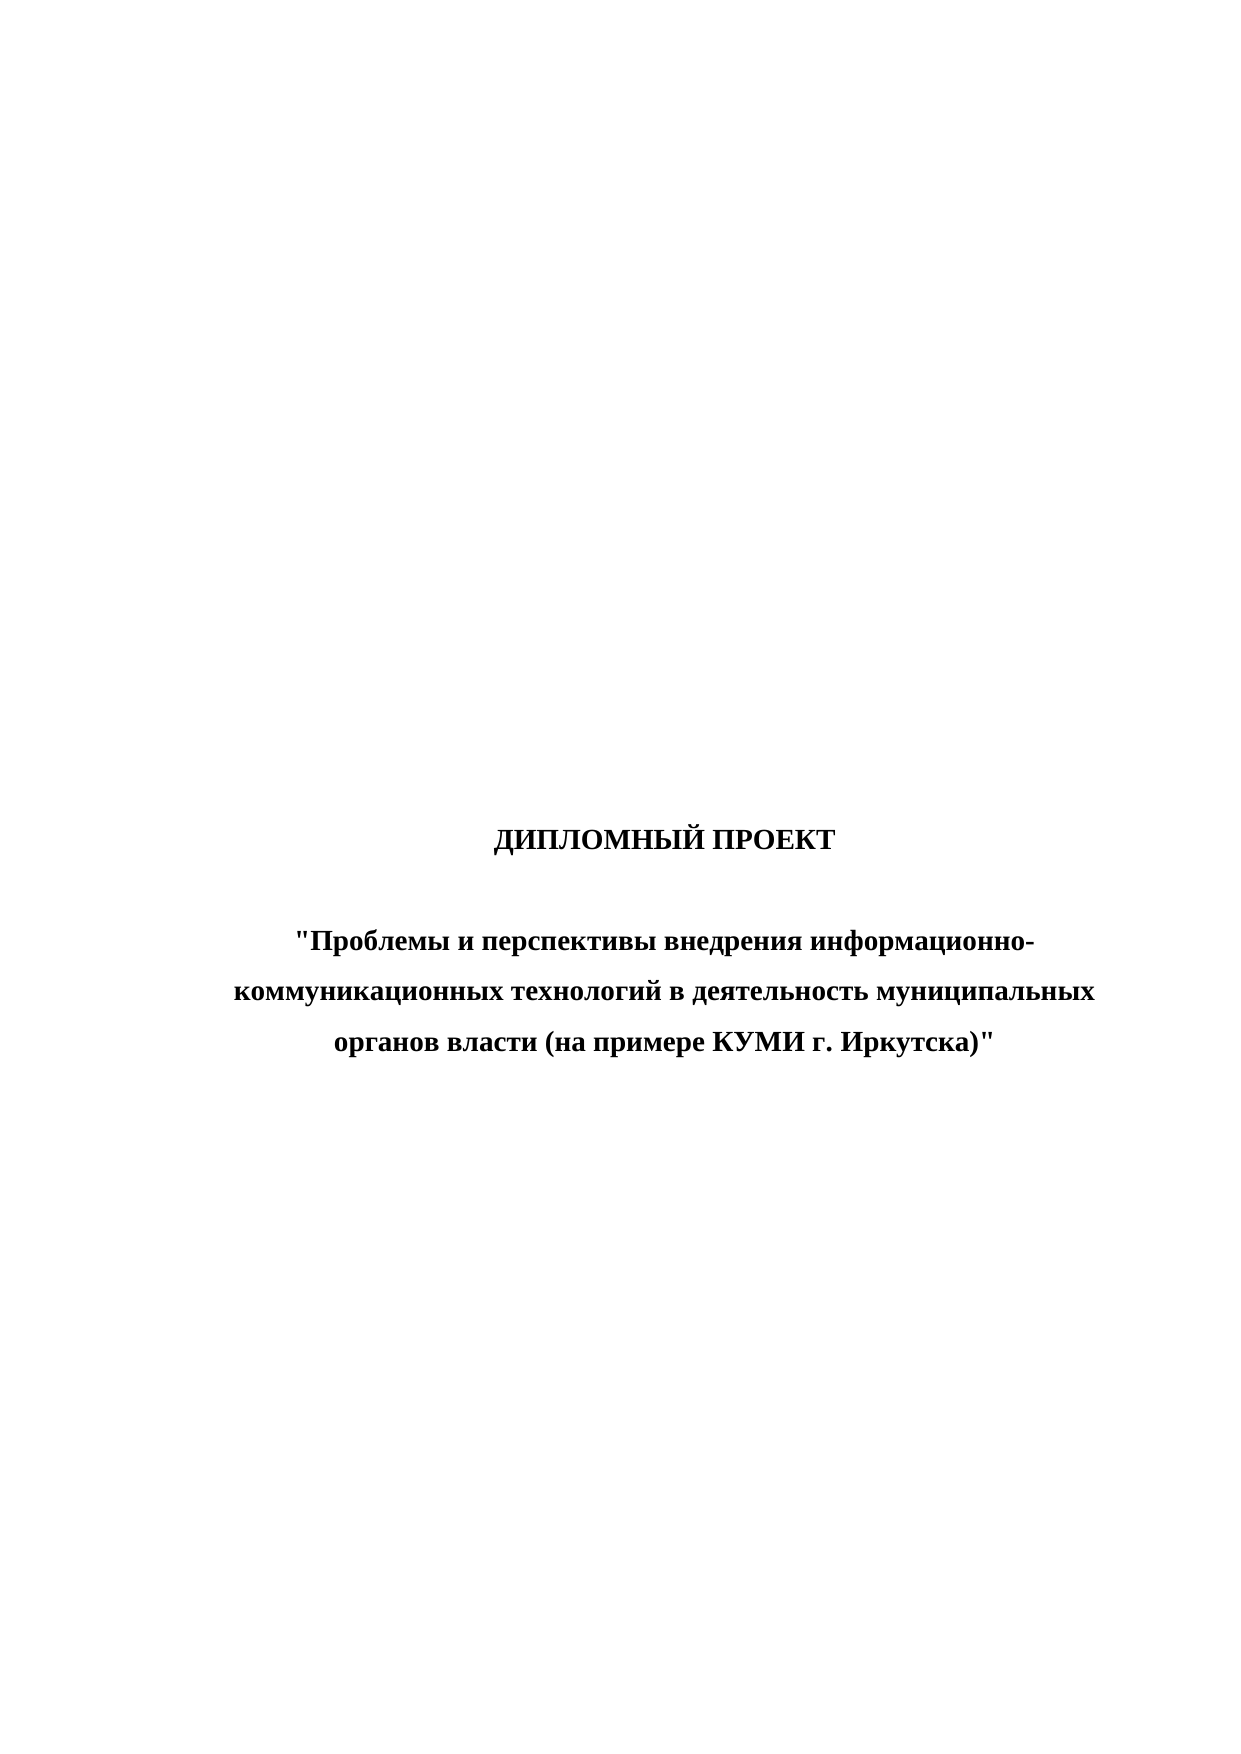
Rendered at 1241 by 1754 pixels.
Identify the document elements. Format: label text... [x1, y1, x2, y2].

text "Проблемы и перспективы внедрения информационно-коммуникационных технологий в деятельность муниципальных органов власти (на примере КУМИ г. Иркутска)" [177, 923, 1152, 1057]
text ДИПЛОМНЫЙ ПРОЕКТ [177, 822, 1152, 856]
